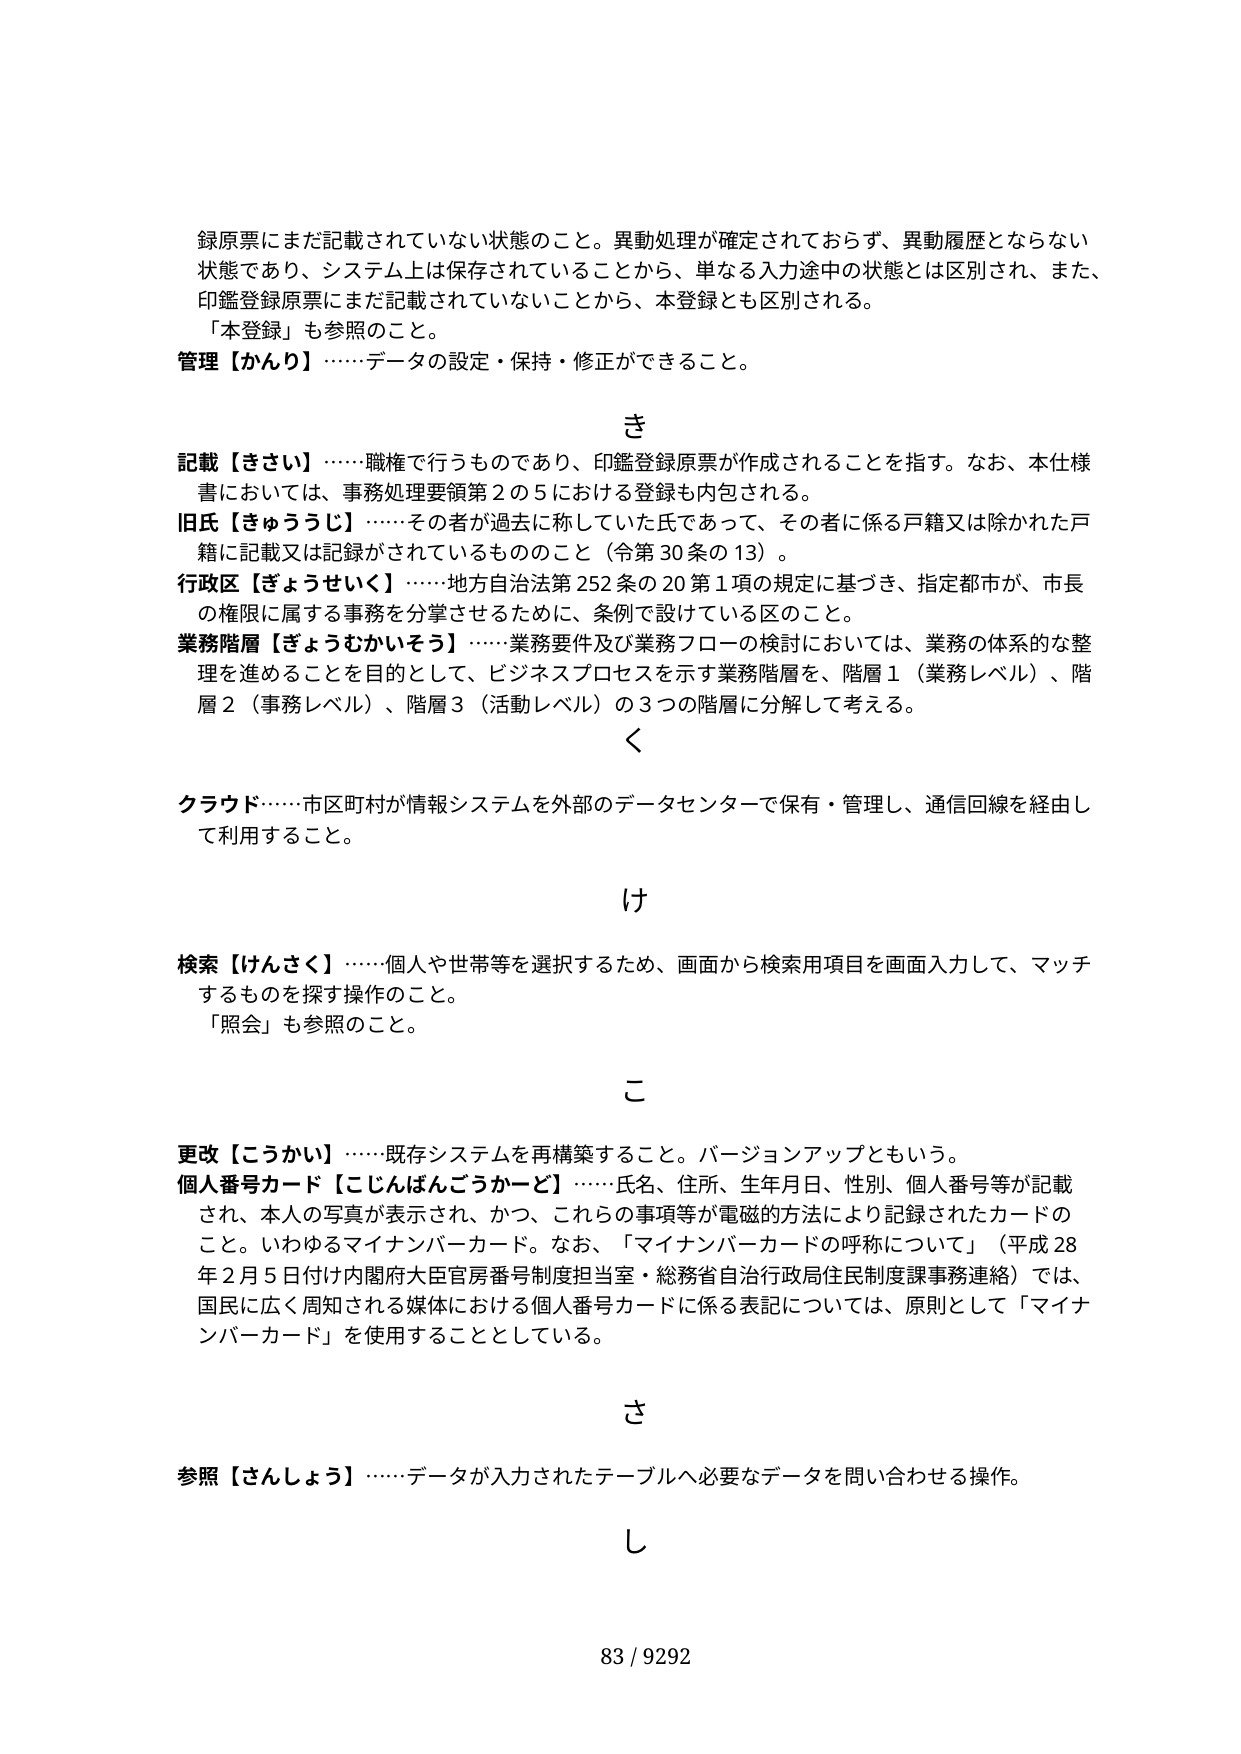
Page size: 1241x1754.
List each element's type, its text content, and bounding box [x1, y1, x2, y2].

text 旧氏【きゅううじ】……その者が過去に称していた氏であって、その者に係る戸籍又は除かれた戸籍に記載又は記録がされているもののこと（令第30条の13）。 [177, 506, 1092, 567]
text さ [177, 1389, 1092, 1432]
text き [177, 404, 1092, 446]
text 業務階層【ぎょうむかいそう】……業務要件及び業務フローの検討においては、業務の体系的な整理を進めることを目的として、ビジネスプロセスを示す業務階層を、階層１（業務レベル）、階層２（事務レベル）、階層３（活動レベル）の３つの階層に分解して考える。 [177, 627, 1092, 718]
text 個人番号カード【こじんばんごうかーど】……氏名、住所、生年月日、性別、個人番号等が記載され、本人の写真が表示され、かつ、これらの事項等が電磁的方法により記録されたカードのこと。いわゆるマイナンバーカード。なお、「マイナンバーカードの呼称について」（平成28年２月５日付け内閣府大臣官房番号制度担当室・総務省自治行政局住民制度課事務連絡）では、国民に広く周知される媒体における個人番号カードに係る表記については、原則として「マイナンバーカード」を使用することとしている。 [177, 1168, 1092, 1350]
text し [177, 1519, 1092, 1561]
text く [177, 718, 1092, 760]
text 更改【こうかい】……既存システムを再構築すること。バージョンアップともいう。 [177, 1138, 1092, 1168]
text 検索【けんさく】……個人や世帯等を選択するため、画面から検索用項目を画面入力して、マッチするものを探す操作のこと。 [177, 948, 1092, 1009]
text 「本登録」も参照のこと。 [177, 315, 1092, 345]
text こ [177, 1067, 1092, 1110]
text 管理【かんり】……データの設定・保持・修正ができること。 [177, 345, 1092, 375]
text 「照会」も参照のこと。 [177, 1009, 1092, 1039]
text 記載【きさい】……職権で行うものであり、印鑑登録原票が作成されることを指す。なお、本仕様書においては、事務処理要領第２の５における登録も内包される。 [177, 446, 1092, 506]
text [177, 224, 1092, 315]
text 行政区【ぎょうせいく】……地方自治法第252条の20第１項の規定に基づき、指定都市が、市長の権限に属する事務を分掌させるために、条例で設けている区のこと。 [177, 567, 1092, 627]
text け [177, 878, 1092, 920]
text クラウド……市区町村が情報システムを外部のデータセンターで保有・管理し、通信回線を経由して利用すること。 [177, 789, 1092, 849]
text 参照【さんしょう】……データが入力されたテーブルへ必要なデータを問い合わせる操作。 [177, 1460, 1092, 1490]
